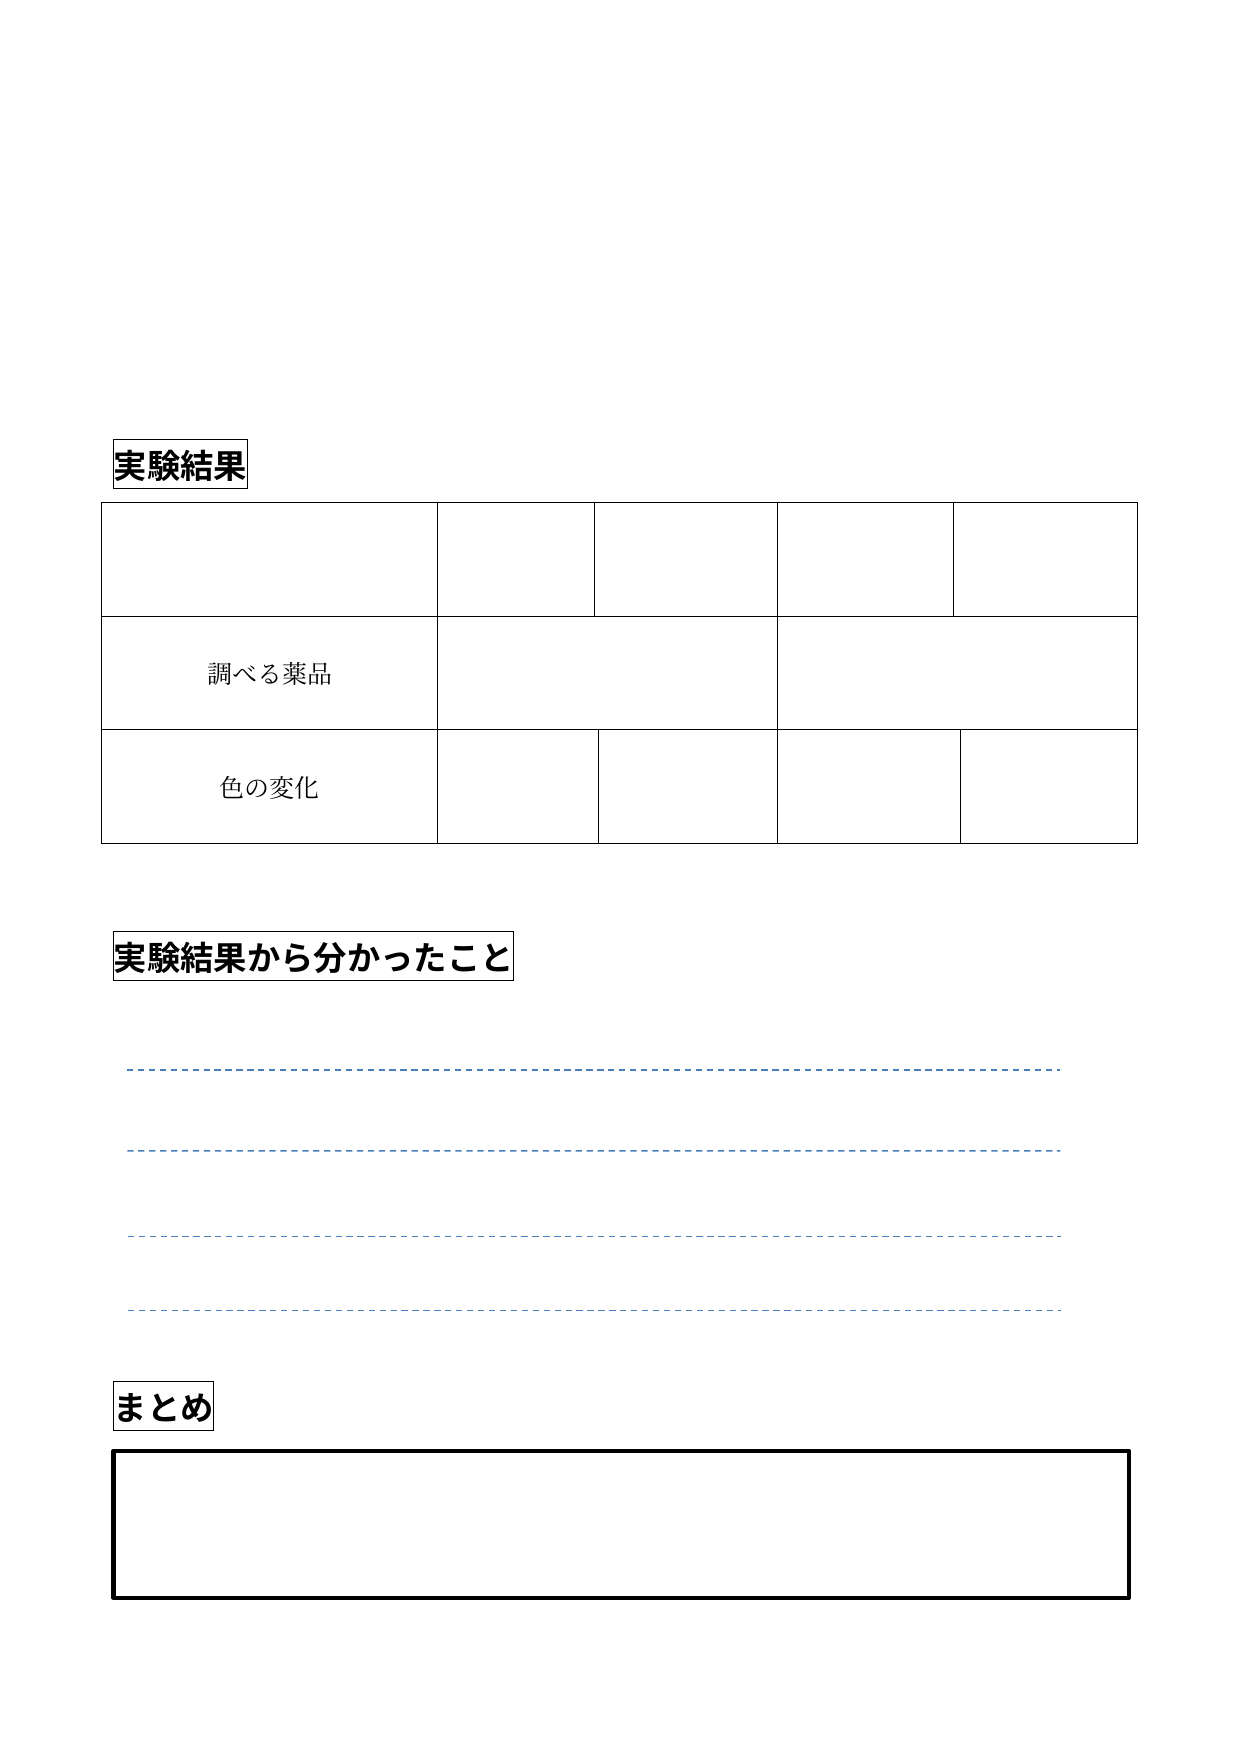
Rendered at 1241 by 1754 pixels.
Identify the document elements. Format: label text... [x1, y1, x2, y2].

table_cell [961, 730, 1137, 843]
text まとめ [112, 1369, 1128, 1444]
table_cell [778, 617, 1137, 729]
table_header [102, 503, 437, 616]
table_cell [599, 730, 777, 843]
table_cell [438, 617, 777, 729]
table_cell [438, 730, 598, 843]
text 実験結果 [112, 427, 1128, 502]
table_header [595, 503, 777, 616]
table_cell [778, 730, 960, 843]
table_header [954, 503, 1137, 616]
table_header [438, 503, 594, 616]
table_cell 調べる薬品 [102, 617, 437, 729]
text 実験結果から分かったこと [112, 919, 1128, 994]
table_cell 色の変化 [102, 730, 437, 843]
table_header [778, 503, 953, 616]
